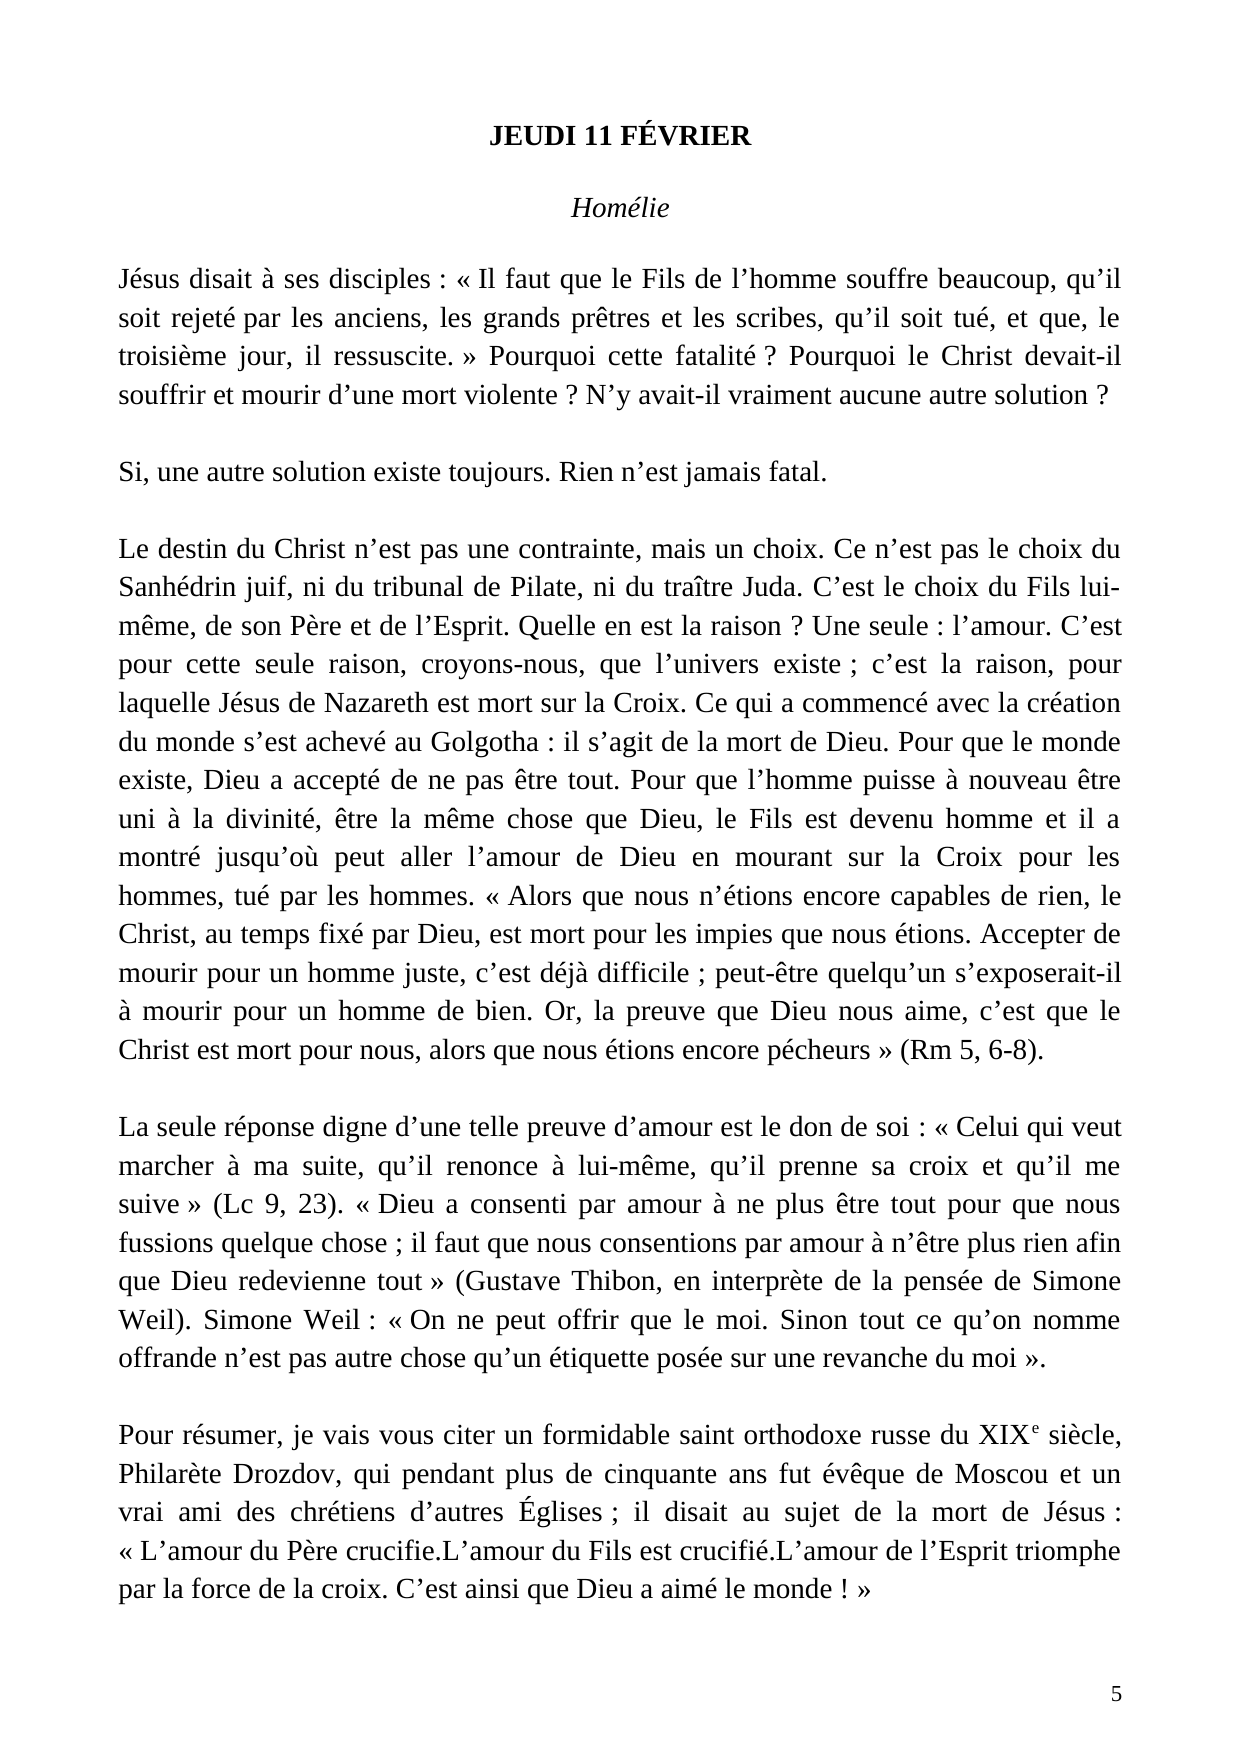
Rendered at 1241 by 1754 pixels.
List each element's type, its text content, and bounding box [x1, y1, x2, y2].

text La seule réponse digne d’une telle preuve d’amour est le don de soi : « Celui qui veut marcher à ma suite, qu’il renonce à lui-même, qu’il prenne sa croix et qu’il me suive » (Lc 9, 23). « Dieu a consenti par amour à ne plus être tout pour que nous fussions quelque chose ; il faut que nous consentions par amour à n’être plus rien afin que Dieu redevienne tout » (Gustave Thibon, en interprète de la pensée de Simone Weil). Simone Weil : « On ne peut offrir que le moi. Sinon tout ce qu’on nomme offrande n’est pas autre chose qu’un étiquette posée sur une revanche du moi ». [118, 1109, 1122, 1374]
text Si, une autre solution existe toujours. Rien n’est jamais fatal. [118, 454, 1122, 487]
text Le destin du Christ n’est pas une contrainte, mais un choix. Ce n’est pas le choix du Sanhédrin juif, ni du tribunal de Pilate, ni du traître Juda. C’est le choix du Fils lui-même, de son Père et de l’Esprit. Quelle en est la raison ? Une seule : l’amour. C’est pour cette seule raison, croyons-nous, que l’univers existe ; c’est la raison, pour laquelle Jésus de Nazareth est mort sur la Croix. Ce qui a commencé avec la création du monde s’est achevé au Golgotha : il s’agit de la mort de Dieu. Pour que le monde existe, Dieu a accepté de ne pas être tout. Pour que l’homme puisse à nouveau être uni à la divinité, être la même chose que Dieu, le Fils est devenu homme et il a montré jusqu’où peut aller l’amour de Dieu en mourant sur la Croix pour les hommes, tué par les hommes. « Alors que nous n’étions encore capables de rien, le Christ, au temps fixé par Dieu, est mort pour les impies que nous étions. Accepter de mourir pour un homme juste, c’est déjà difficile ; peut-être quelqu’un s’exposerait-il à mourir pour un homme de bien. Or, la preuve que Dieu nous aime, c’est que le Christ est mort pour nous, alors que nous étions encore pécheurs » (Rm 5, 6-8). [118, 531, 1122, 1066]
text Homélie [118, 190, 1122, 223]
text Jésus disait à ses disciples : « Il faut que le Fils de l’homme souffre beaucoup, qu’il soit rejeté par les anciens, les grands prêtres et les scribes, qu’il soit tué, et que, le troisième jour, il ressuscite. » Pourquoi cette fatalité ? Pourquoi le Christ devait-il souffrir et mourir d’une mort violente ? N’y avait-il vraiment aucune autre solution ? [118, 261, 1122, 410]
text Pour résumer, je vais vous citer un formidable saint orthodoxe russe du XIXe siècle, Philarète Drozdov, qui pendant plus de cinquante ans fut évêque de Moscou et un vrai ami des chrétiens d’autres Églises ; il disait au sujet de la mort de Jésus : « L’amour du Père crucifie. L’amour du Fils est crucifié. L’amour de l’Esprit triomphe par la force de la croix. C’est ainsi que Dieu a aimé le monde ! » [118, 1417, 1122, 1605]
text JEUDI 11 FÉVRIER [118, 118, 1122, 152]
